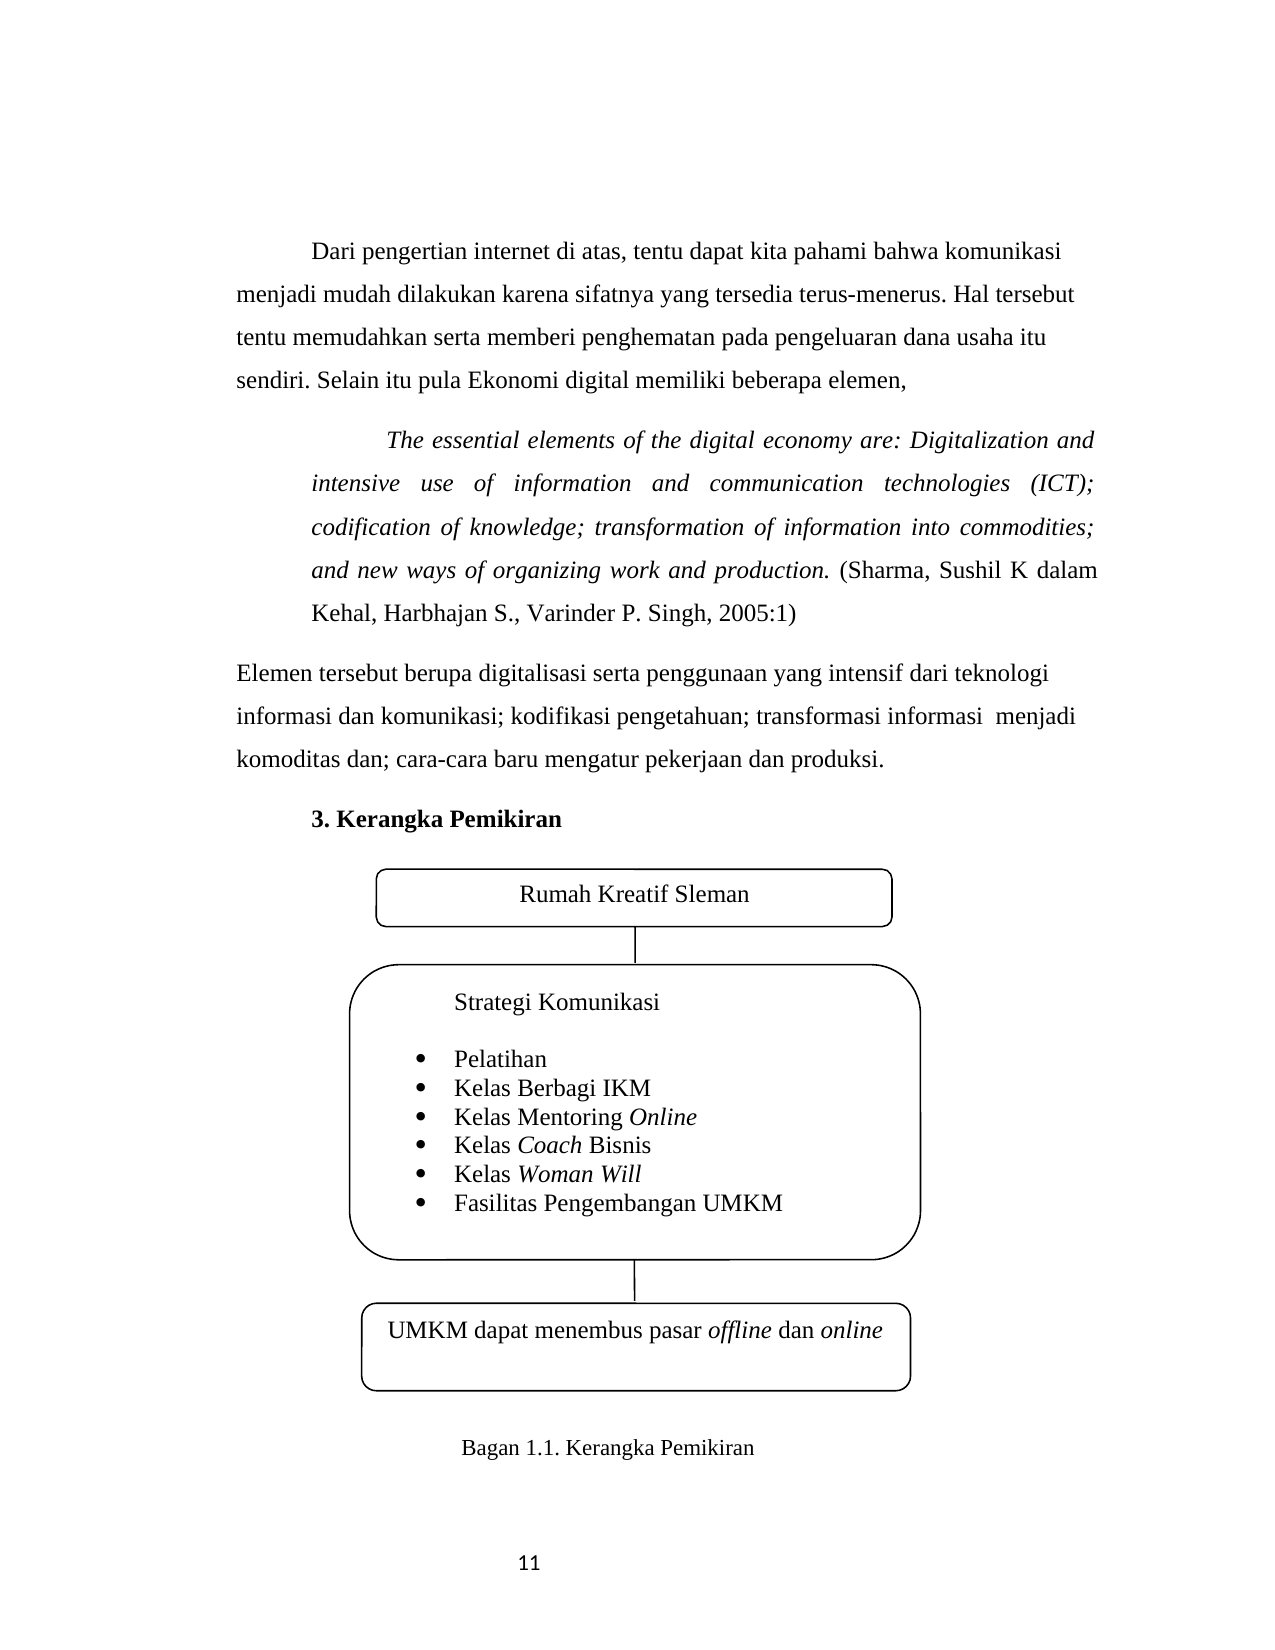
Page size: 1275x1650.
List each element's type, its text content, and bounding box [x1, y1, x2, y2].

text The essential elements of the digital economy are: Digitalization and intensive use of information and communication technologies (ICT); codification of knowledge; transformation of information into commodities; and new ways of organizing work and production. (Sharma, Sushil K dalam Kehal, Harbhajan S., Varinder P. Singh, 2005:1) [311, 425, 1098, 627]
text Elemen tersebut berupa digitalisasi serta penggunaan yang intensif dari teknologi informasi dan komunikasi; kodifikasi pengetahuan; transformasi informasi menjadi komoditas dan; cara-cara baru mengatur pekerjaan dan produksi. [236, 658, 1098, 773]
text Dari pengertian internet di atas, tentu dapat kita pahami bahwa komunikasi menjadi mudah dilakukan karena sifatnya yang tersedia terus-menerus. Hal tersebut tentu memudahkan serta memberi penghematan pada pengeluaran dana usaha itu sendiri. Selain itu pula Ekonomi digital memiliki beberapa elemen, [236, 236, 1098, 394]
text Bagan 1.1. Kerangka Pemikiran [386, 1434, 1098, 1460]
text 3. Kerangka Pemikiran [236, 804, 1098, 832]
